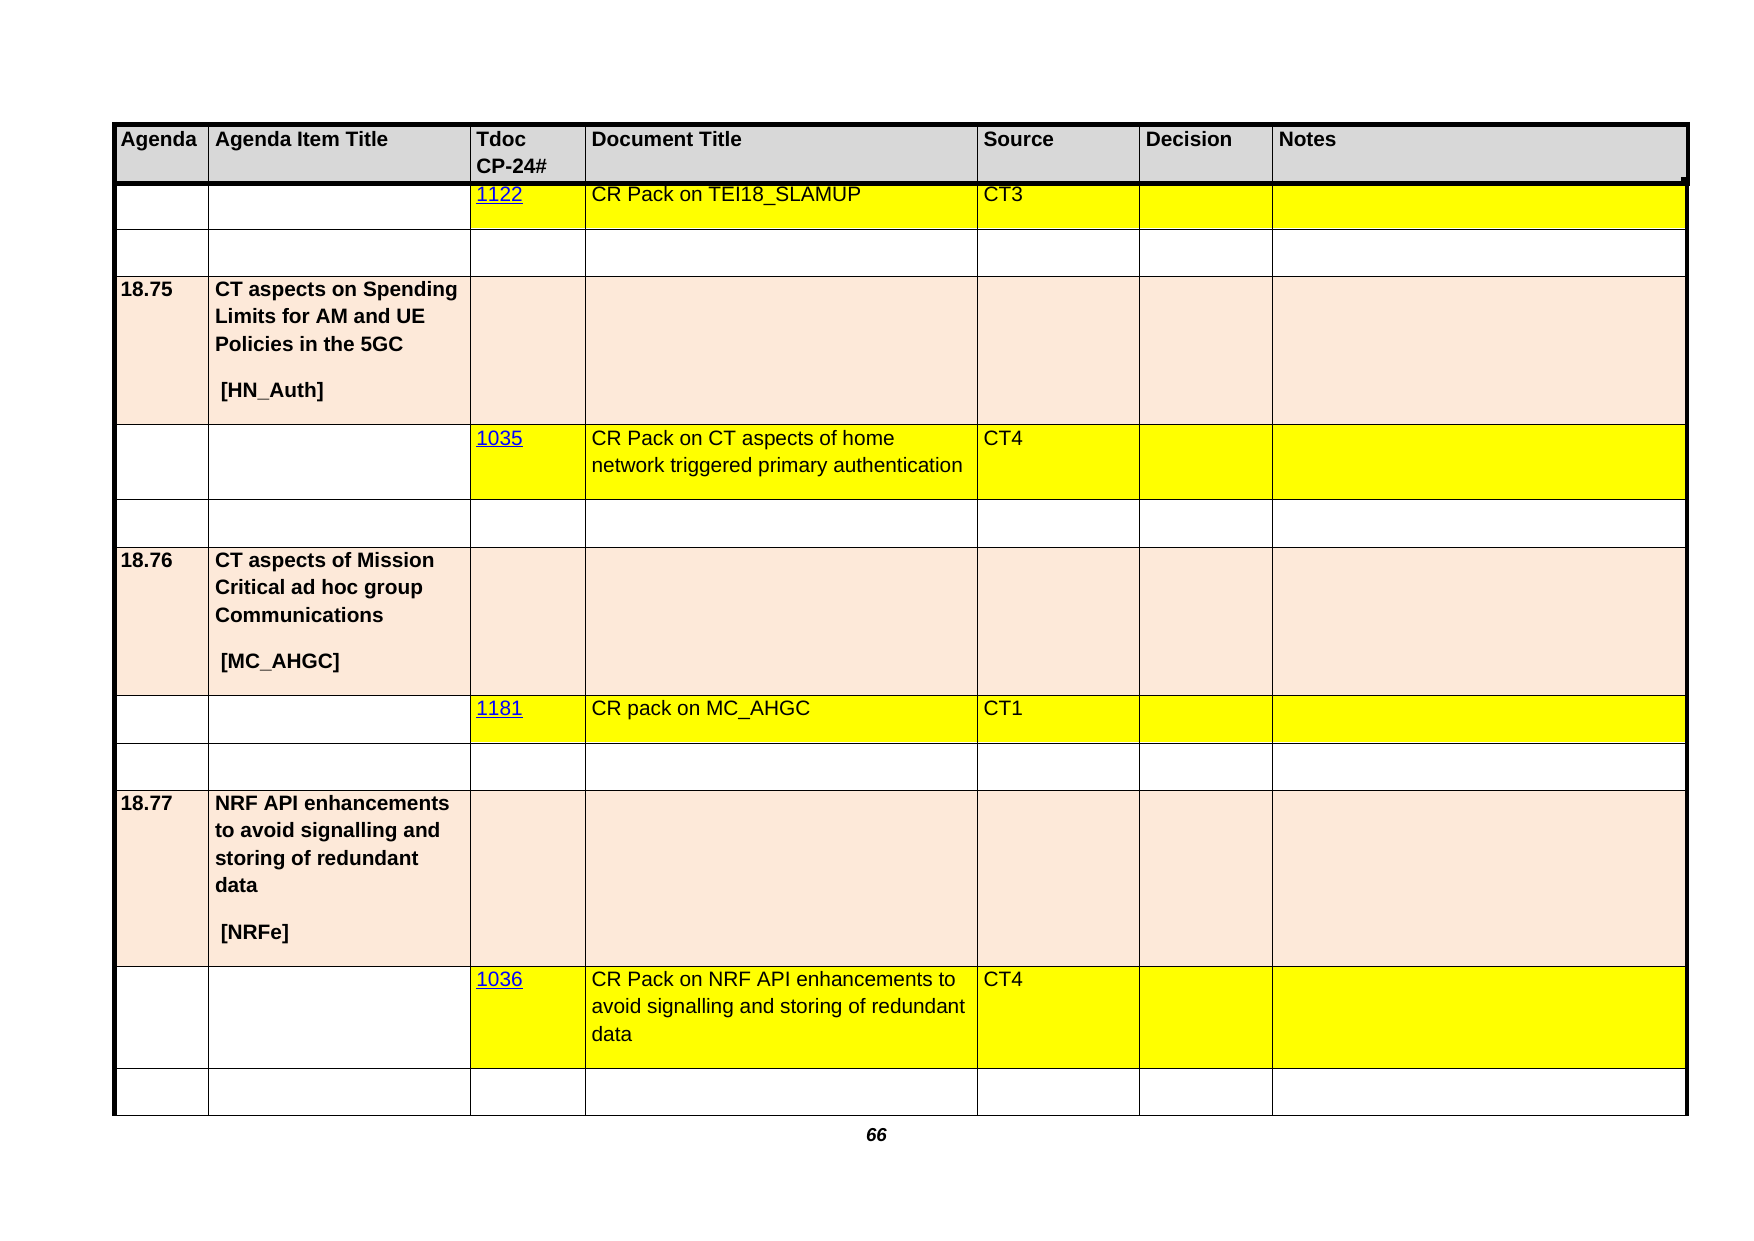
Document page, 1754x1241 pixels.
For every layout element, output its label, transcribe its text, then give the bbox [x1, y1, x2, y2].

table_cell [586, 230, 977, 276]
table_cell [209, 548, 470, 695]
table_header Decision [1140, 127, 1272, 181]
table_header Agenda Item Title [209, 127, 470, 181]
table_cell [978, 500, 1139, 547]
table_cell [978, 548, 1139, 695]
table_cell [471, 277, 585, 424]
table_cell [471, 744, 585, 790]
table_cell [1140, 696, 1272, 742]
table_header Agenda [117, 127, 208, 181]
table_header Source [978, 127, 1139, 181]
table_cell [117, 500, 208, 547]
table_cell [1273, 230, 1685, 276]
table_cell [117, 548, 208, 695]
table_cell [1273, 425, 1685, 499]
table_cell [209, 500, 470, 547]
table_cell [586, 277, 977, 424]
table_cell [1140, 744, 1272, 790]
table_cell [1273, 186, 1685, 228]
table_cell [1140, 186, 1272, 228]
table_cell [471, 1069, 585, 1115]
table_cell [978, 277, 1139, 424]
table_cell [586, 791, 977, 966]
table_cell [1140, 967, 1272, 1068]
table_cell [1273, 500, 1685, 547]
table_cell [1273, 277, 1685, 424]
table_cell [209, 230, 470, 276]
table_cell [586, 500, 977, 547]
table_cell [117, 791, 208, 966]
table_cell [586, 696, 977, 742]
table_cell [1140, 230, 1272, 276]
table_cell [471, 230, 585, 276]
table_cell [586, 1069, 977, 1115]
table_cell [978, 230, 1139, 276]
table_header Tdoc CP-24# [471, 127, 585, 181]
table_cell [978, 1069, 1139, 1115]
table_header Document Title [586, 127, 977, 181]
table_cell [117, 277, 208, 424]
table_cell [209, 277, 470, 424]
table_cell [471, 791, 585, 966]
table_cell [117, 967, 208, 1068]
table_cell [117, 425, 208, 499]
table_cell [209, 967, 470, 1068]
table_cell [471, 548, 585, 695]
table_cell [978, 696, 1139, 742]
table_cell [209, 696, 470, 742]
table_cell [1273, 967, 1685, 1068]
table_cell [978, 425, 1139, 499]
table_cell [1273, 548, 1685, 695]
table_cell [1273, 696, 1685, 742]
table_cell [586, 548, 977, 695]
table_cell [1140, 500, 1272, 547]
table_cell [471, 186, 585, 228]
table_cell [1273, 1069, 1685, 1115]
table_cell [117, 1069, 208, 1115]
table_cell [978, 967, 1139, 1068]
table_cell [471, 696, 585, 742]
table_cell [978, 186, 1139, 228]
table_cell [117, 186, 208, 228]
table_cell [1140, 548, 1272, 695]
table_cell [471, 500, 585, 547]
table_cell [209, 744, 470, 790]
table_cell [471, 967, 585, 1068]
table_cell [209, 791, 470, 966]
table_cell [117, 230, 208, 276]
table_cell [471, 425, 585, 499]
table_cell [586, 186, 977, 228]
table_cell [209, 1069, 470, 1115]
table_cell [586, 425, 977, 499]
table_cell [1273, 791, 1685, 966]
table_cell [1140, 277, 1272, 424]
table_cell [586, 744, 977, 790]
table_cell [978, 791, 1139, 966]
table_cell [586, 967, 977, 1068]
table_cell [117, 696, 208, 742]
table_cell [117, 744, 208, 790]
table_header Notes [1273, 127, 1686, 181]
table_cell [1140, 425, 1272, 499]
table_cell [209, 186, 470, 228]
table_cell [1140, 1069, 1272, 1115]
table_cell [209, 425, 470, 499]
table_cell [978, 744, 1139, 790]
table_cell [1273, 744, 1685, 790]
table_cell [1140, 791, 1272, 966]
